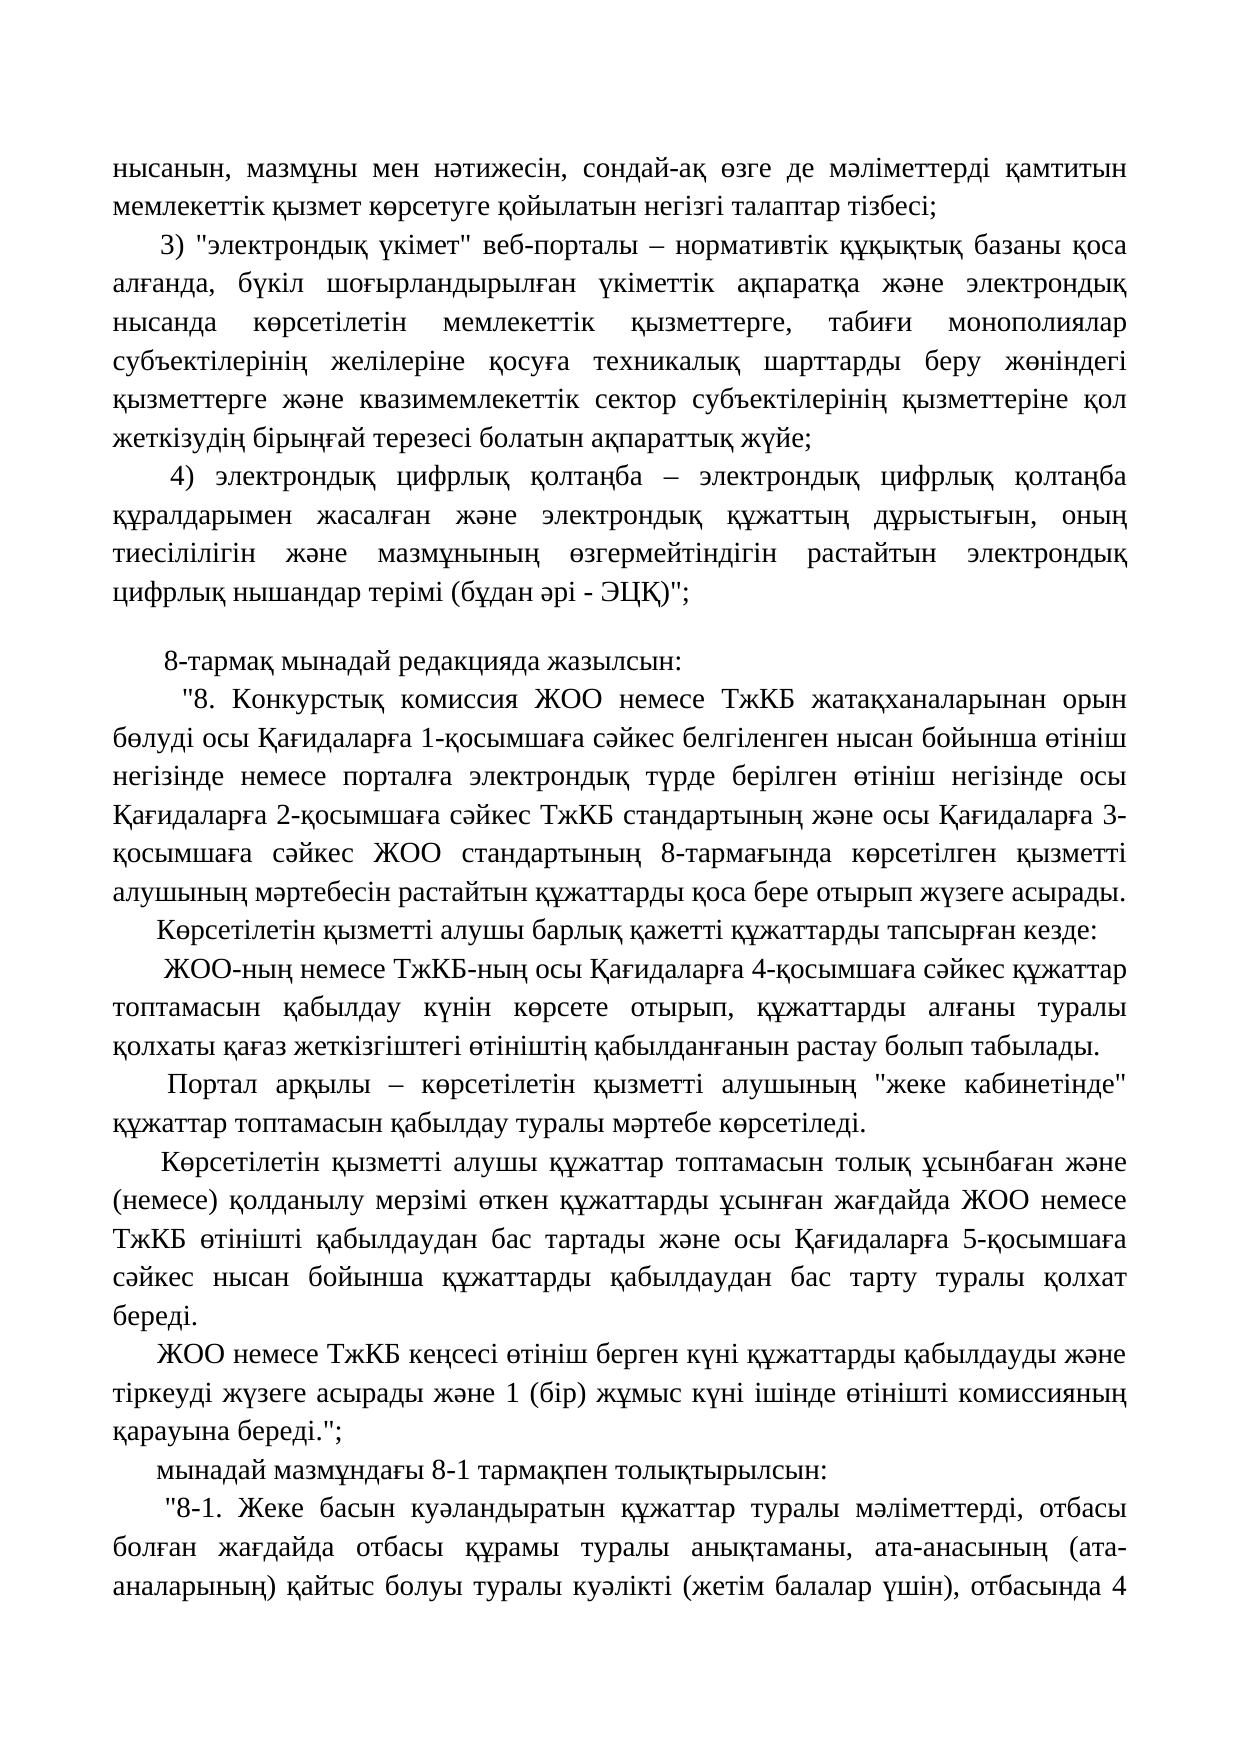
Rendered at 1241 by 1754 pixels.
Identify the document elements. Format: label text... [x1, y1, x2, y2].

text 4) электрондық цифрлық қолтаңба – электрондық цифрлық қолтаңба құралдарымен жасалған және электрондық құжаттың дұрыстығын, оның тиесілілігін және мазмұнының өзгермейтіндігін растайтын электрондық цифрлық нышандар терімі (бұдан әрі - ЭЦҚ)"; [112, 458, 1128, 607]
text ЖОО немесе ТжКБ кеңсесі өтініш берген күні құжаттарды қабылдауды және тіркеуді жүзеге асырады және 1 (бір) жұмыс күні ішінде өтінішті комиссияның қарауына береді."; [112, 1336, 1128, 1447]
text Көрсетілетін қызметті алушы барлық қажетті құжаттарды тапсырған кезде: [112, 912, 1128, 946]
text мынадай мазмұндағы 8-1 тармақпен толықтырылсын: [112, 1452, 1128, 1486]
text "8. Конкурстық комиссия ЖОО немесе ТжКБ жатақханаларынан орын бөлуді осы Қағидаларға 1-қосымшаға сәйкес белгіленген нысан бойынша өтініш негізінде немесе порталға электрондық түрде берілген өтініш негізінде осы Қағидаларға 2-қосымшаға сәйкес ТжКБ стандартының және осы Қағидаларға 3-қосымшаға сәйкес ЖОО стандартының 8-тармағында көрсетілген қызметті алушының мәртебесін растайтын құжаттарды қоса бере отырып жүзеге асырады. [112, 681, 1128, 907]
text 8-тармақ мынадай редакцияда жазылсын: [112, 643, 1128, 676]
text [112, 150, 1128, 222]
text 3) "электрондық үкімет" веб-порталы – нормативтік құқықтық базаны қоса алғанда, бүкіл шоғырландырылған үкіметтік ақпаратқа және электрондық нысанда көрсетілетін мемлекеттік қызметтерге, табиғи монополиялар субъектілерінің желілеріне қосуға техникалық шарттарды беру жөніндегі қызметтерге және квазимемлекеттік сектор субъектілерінің қызметтеріне қол жеткізудің бірыңғай терезесі болатын ақпараттық жүйе; [112, 227, 1128, 453]
text ЖОО-ның немесе ТжКБ-ның осы Қағидаларға 4-қосымшаға сәйкес құжаттар топтамасын қабылдау күнін көрсете отырып, құжаттарды алғаны туралы қолхаты қағаз жеткізгіштегі өтініштің қабылданғанын растау болып табылады. [112, 951, 1128, 1062]
text Көрсетілетін қызметті алушы құжаттар топтамасын толық ұсынбаған және (немесе) қолданылу мерзімі өткен құжаттарды ұсынған жағдайда ЖОО немесе ТжКБ өтінішті қабылдаудан бас тартады және осы Қағидаларға 5-қосымшаға сәйкес нысан бойынша құжаттарды қабылдаудан бас тарту туралы қолхат береді. [112, 1144, 1128, 1331]
text Портал арқылы – көрсетілетін қызметті алушының "жеке кабинетінде" құжаттар топтамасын қабылдау туралы мәртебе көрсетіледі. [112, 1067, 1128, 1139]
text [112, 1491, 1128, 1601]
